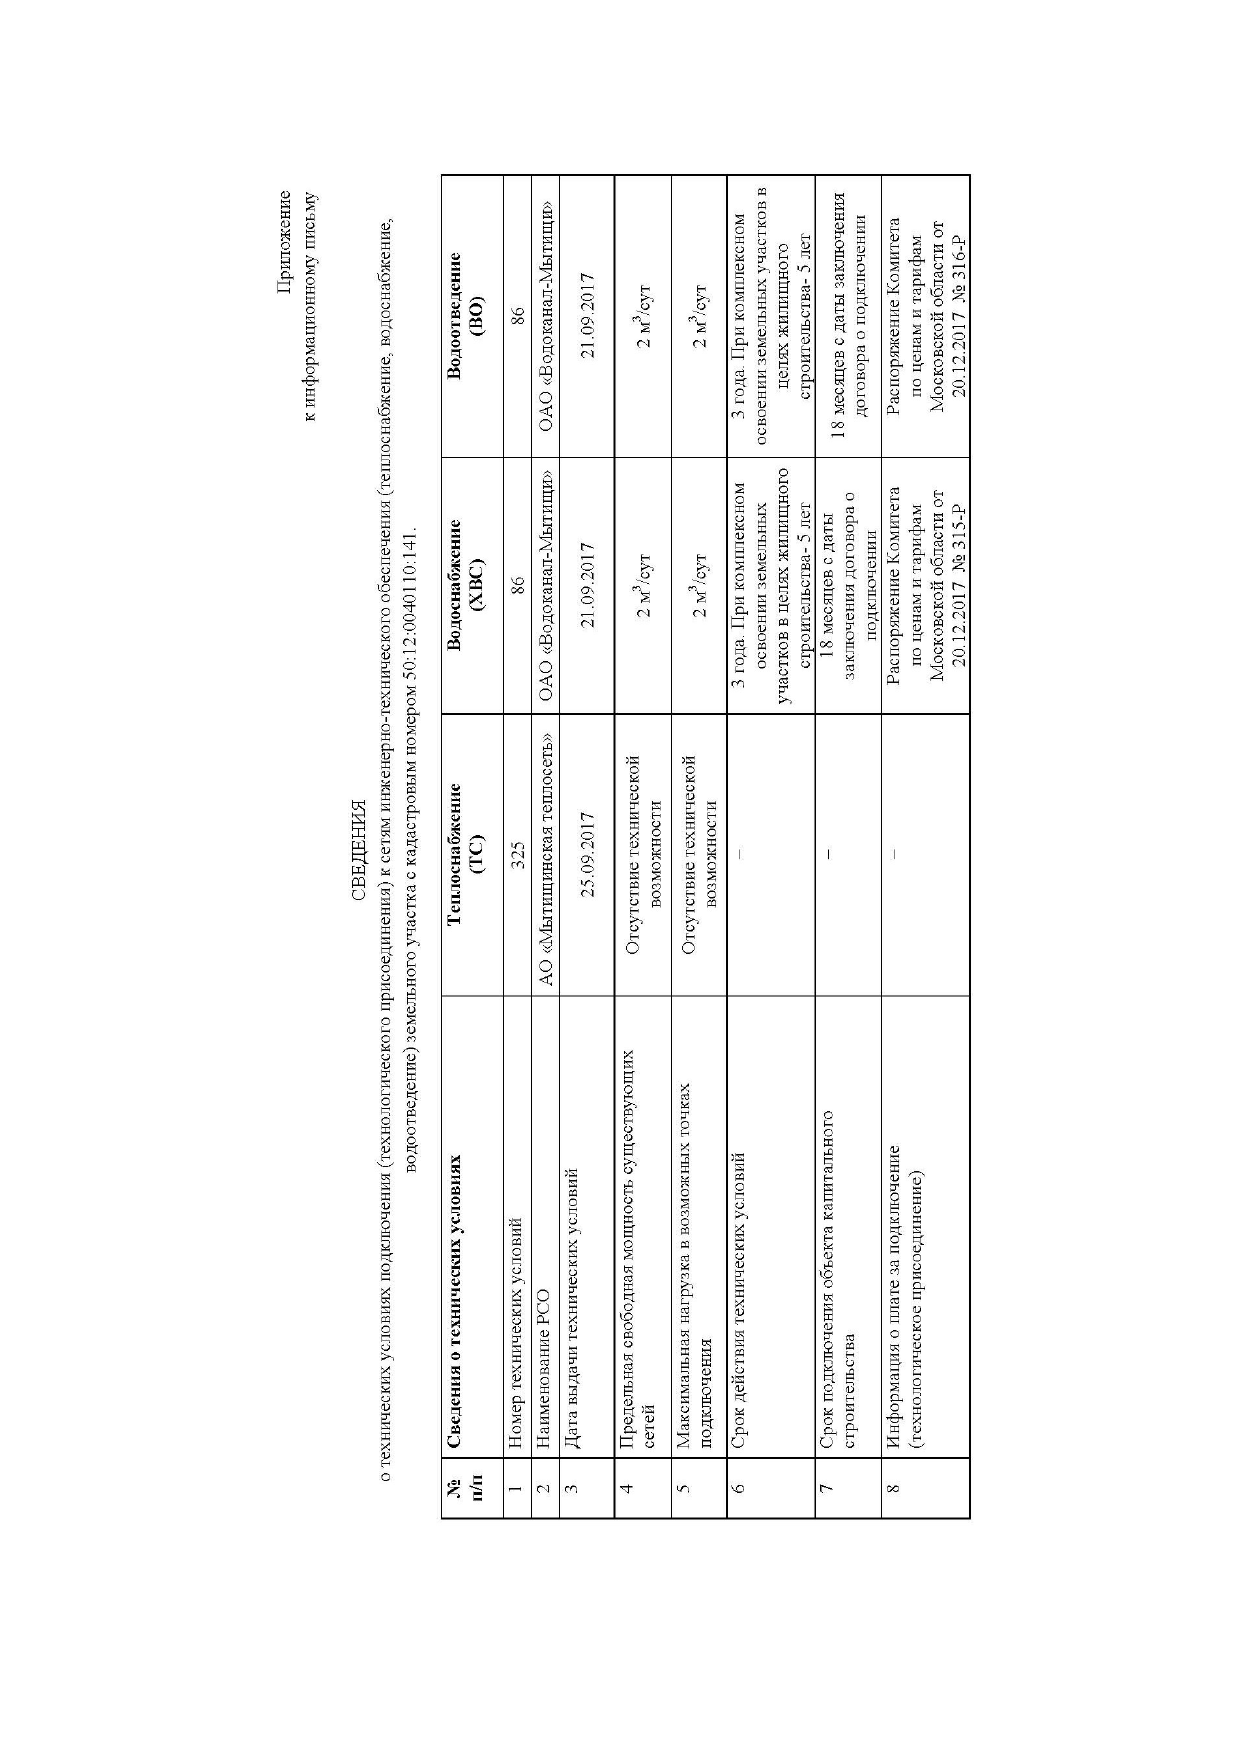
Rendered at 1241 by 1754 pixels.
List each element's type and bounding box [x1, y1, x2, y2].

picture [118, 88, 1196, 1611]
